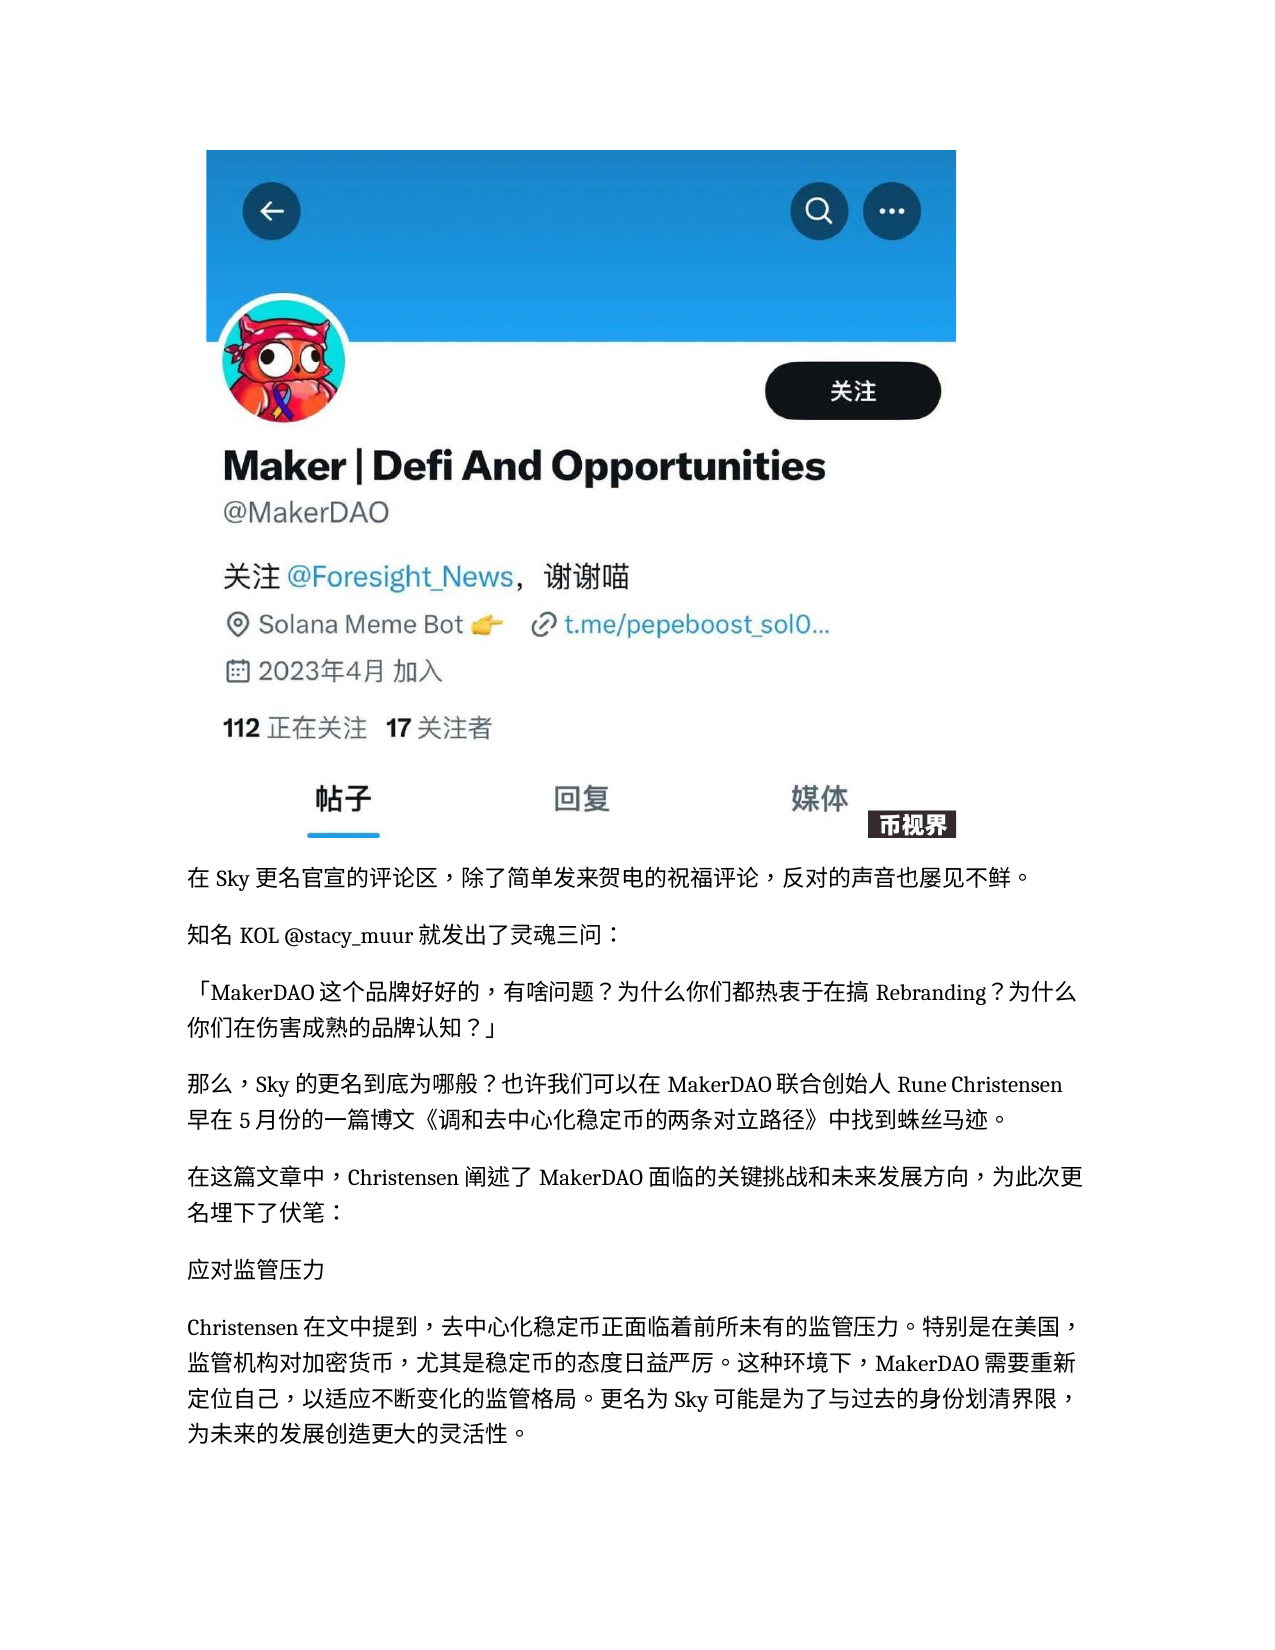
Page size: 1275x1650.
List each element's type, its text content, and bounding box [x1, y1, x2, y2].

text 在这篇文章中，Christensen 阐述了 MakerDAO 面临的关键挑战和未来发展方向，为此次更名埋下了伏笔： [187, 1161, 1087, 1228]
text Christensen 在文中提到，去中心化稳定币正面临着前所未有的监管压力。特别是在美国，监管机构对加密货币，尤其是稳定币的态度日益严厉。这种环境下，MakerDAO 需要重新定位自己，以适应不断变化的监管格局。更名为 Sky 可能是为了与过去的身份划清界限，为未来的发展创造更大的灵活性。 [187, 1311, 1087, 1450]
picture [206, 150, 957, 838]
text 知名 KOL @stacy_muur 就发出了灵魂三问： [187, 919, 1087, 950]
text 那么，Sky 的更名到底为哪般？也许我们可以在 MakerDAO 联合创始人 Rune Christensen 早在 5 月份的一篇博文《调和去中心化稳定币的两条对立路径》中找到蛛丝马迹。 [187, 1068, 1087, 1136]
text 在 Sky 更名官宣的评论区，除了简单发来贺电的祝福评论，反对的声音也屡见不鲜。 [187, 862, 1087, 893]
text 「MakerDAO 这个品牌好好的，有啥问题？为什么你们都热衷于在搞 Rebranding？为什么你们在伤害成熟的品牌认知？」 [187, 976, 1087, 1043]
text 应对监管压力 [187, 1254, 1087, 1285]
